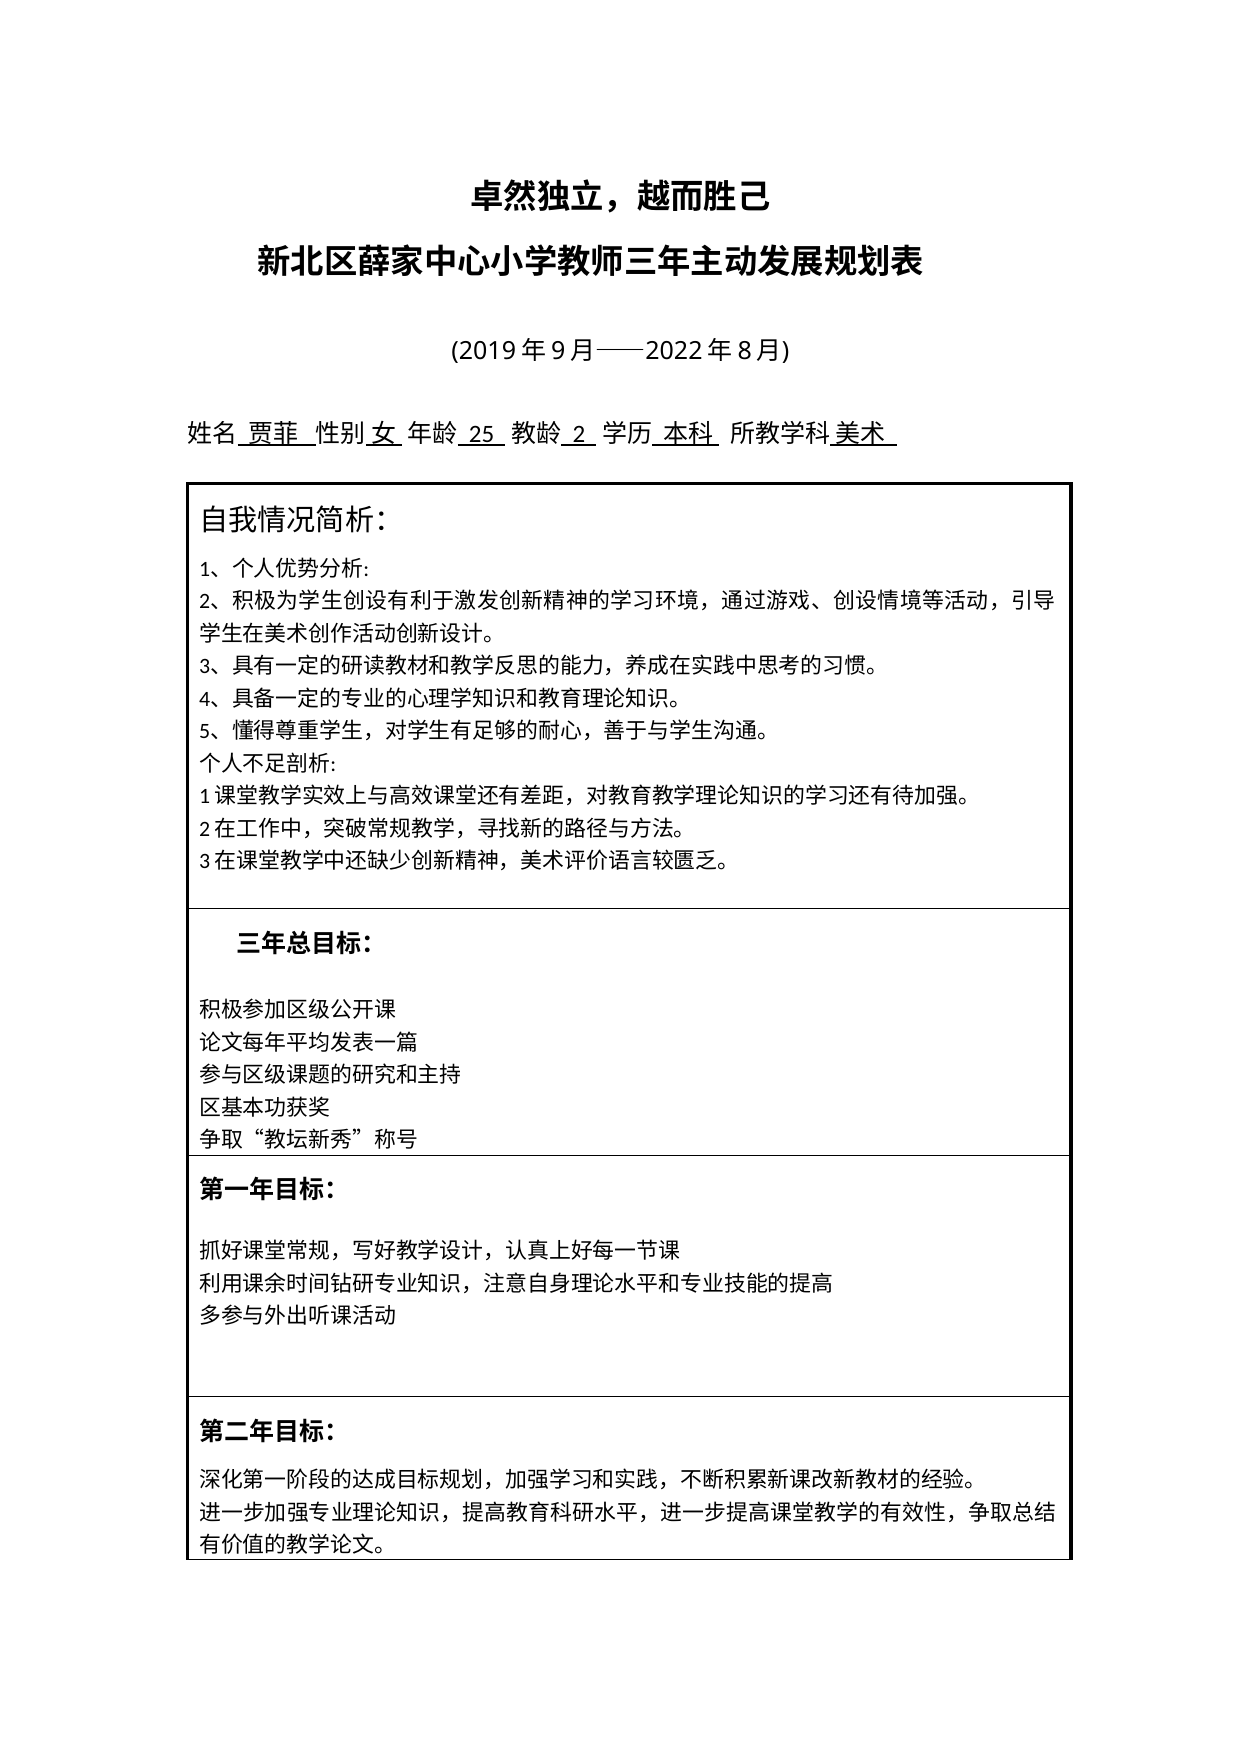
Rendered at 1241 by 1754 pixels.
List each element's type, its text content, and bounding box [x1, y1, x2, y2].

text 新北区薛家中心小学教师三年主动发展规划表 [187, 227, 986, 292]
text 姓名 贾菲 性别 女 年龄 25 教龄 2 学历 本科 所教学科 美术 [187, 399, 1053, 464]
table_cell 三年总目标： 积极参加区级公开课 论文每年平均发表一篇 参与区级课题的研究和主持 区基本功获奖 争取“教坛新秀”称号 [189, 909, 1069, 1154]
text 卓然独立，越而胜己 [187, 162, 1053, 227]
table_header 自我情况简析： 个人优势分析: 积极为学生创设有利于激发创新精神的学习环境，通过游戏、创设情境等活动，引导学生在美术创作活动创新设计。 具有一定的研读教材和教学反思的能力，养成在实践中思考的习惯。 具备一定的专业的心理学知识和教育理论知识。 懂得尊重学生，对学生有足够的耐心，善于与学生沟通。 个人不足剖析: 1课堂教学实效上与高效课堂还有差距，对教育教学理论知识的学习还有待加强。 2在工作中，突破常规教学，寻找新的路径与方法。 3在课堂教学中还缺少创新精神，美术评价语言较匮乏。 [189, 485, 1069, 908]
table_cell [189, 1397, 1069, 1559]
text (2019年9月——2022年8月) [187, 316, 1053, 381]
table_cell 第一年目标： 抓好课堂常规，写好教学设计，认真上好每一节课 利用课余时间钻研专业知识，注意自身理论水平和专业技能的提高 多参与外出听课活动 [189, 1156, 1069, 1396]
